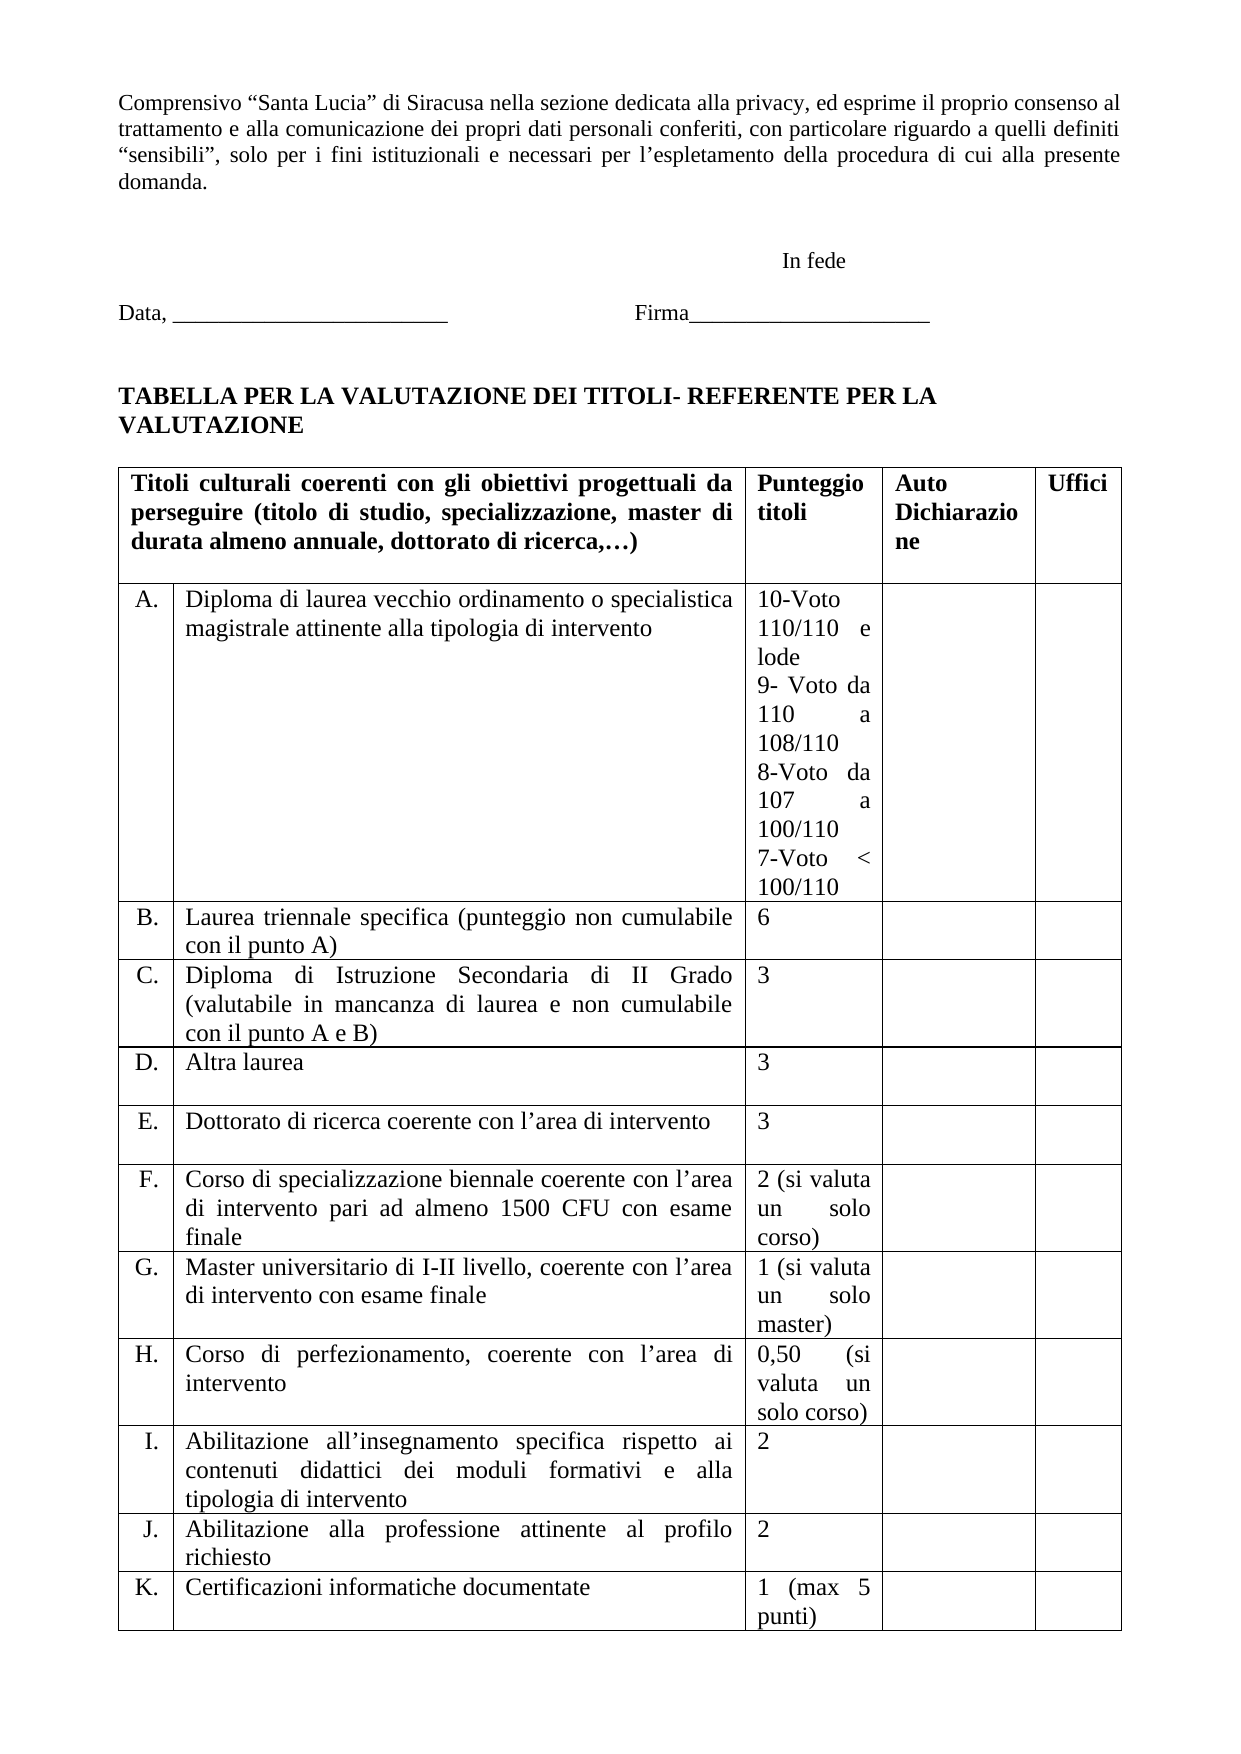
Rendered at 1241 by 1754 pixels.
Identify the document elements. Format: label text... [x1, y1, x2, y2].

table_cell 10-Voto 110/110 e lode 9- Voto da 110 a 108/110 8-Voto da 107 a 100/110 7-Voto < 100/110 [746, 584, 882, 901]
text In fede [782, 247, 1122, 273]
table_cell 2 (si valuta un solo corso) [746, 1165, 882, 1251]
table_cell [883, 1106, 1035, 1163]
table_cell [883, 1572, 1035, 1630]
table_cell [1036, 960, 1121, 1046]
table_cell [119, 960, 173, 1046]
table_cell [1036, 1048, 1121, 1105]
table_cell [119, 1165, 173, 1251]
table_cell Abilitazione alla professione attinente al profilo richiesto [174, 1514, 745, 1571]
table_cell [883, 1426, 1035, 1513]
table_cell 3 [746, 960, 882, 1046]
table_cell [883, 1252, 1035, 1338]
table_cell [1036, 1426, 1121, 1513]
text Data, ________________________ Firma_____________________ [118, 299, 1122, 326]
table_cell [119, 1048, 173, 1105]
table_cell [883, 902, 1035, 959]
table_header Auto Dichiarazione [883, 468, 1035, 583]
table_cell [119, 1106, 173, 1163]
table_cell [883, 1339, 1035, 1425]
table_cell [883, 960, 1035, 1046]
table_cell [119, 1572, 173, 1630]
table_cell [883, 1048, 1035, 1105]
table_cell [1036, 902, 1121, 959]
table_cell [883, 1165, 1035, 1251]
table_cell [1036, 584, 1121, 901]
table_cell 0,50 (si valuta un solo corso) [746, 1339, 882, 1425]
table_cell 2 [746, 1426, 882, 1513]
table_cell [1036, 1106, 1121, 1163]
table_cell 1 (max 5 punti) [746, 1572, 882, 1630]
table_cell [1036, 1572, 1121, 1630]
table_cell Altra laurea [174, 1048, 745, 1105]
table_cell Master universitario di I-II livello, coerente con l’area di intervento con esame finale [174, 1252, 745, 1338]
text TABELLA PER LA VALUTAZIONE DEI TITOLI- REFERENTE PER LA VALUTAZIONE [118, 381, 1122, 438]
table_cell 6 [746, 902, 882, 959]
table_cell Dottorato di ricerca coerente con l’area di intervento [174, 1106, 745, 1163]
table_header Titoli culturali coerenti con gli obiettivi progettuali da perseguire (titolo di studio, specializzazione, master di durata almeno annuale, dottorato di ricerca,…) [119, 468, 745, 583]
table_cell [883, 584, 1035, 901]
table_cell Certificazioni informatiche documentate [174, 1572, 745, 1630]
table_cell [119, 584, 173, 901]
table_cell [119, 1339, 173, 1425]
table_cell [119, 902, 173, 959]
table_cell Corso di perfezionamento, coerente con l’area di intervento [174, 1339, 745, 1425]
table_cell Abilitazione all’insegnamento specifica rispetto ai contenuti didattici dei moduli formativi e alla tipologia di intervento [174, 1426, 745, 1513]
table_cell [119, 1514, 173, 1571]
table_cell Corso di specializzazione biennale coerente con l’area di intervento pari ad almeno 1500 CFU con esame finale [174, 1165, 745, 1251]
table_cell 3 [746, 1106, 882, 1163]
table_cell 1 (si valuta un solo master) [746, 1252, 882, 1338]
table_cell [883, 1514, 1035, 1571]
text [118, 89, 1122, 194]
table_cell [119, 1426, 173, 1513]
table_cell 3 [746, 1048, 882, 1105]
table_header Uffici [1036, 468, 1121, 583]
table_header Punteggio titoli [746, 468, 882, 583]
table_cell [1036, 1339, 1121, 1425]
table_cell [119, 1252, 173, 1338]
table_cell Diploma di Istruzione Secondaria di II Grado (valutabile in mancanza di laurea e non cumulabile con il punto A e B) [174, 960, 745, 1046]
table_cell [1036, 1165, 1121, 1251]
table_cell Diploma di laurea vecchio ordinamento o specialistica magistrale attinente alla tipologia di intervento [174, 584, 745, 901]
table_cell [1036, 1252, 1121, 1338]
table_cell Laurea triennale specifica (punteggio non cumulabile con il punto A) [174, 902, 745, 959]
table_cell 2 [746, 1514, 882, 1571]
table_cell [1036, 1514, 1121, 1571]
